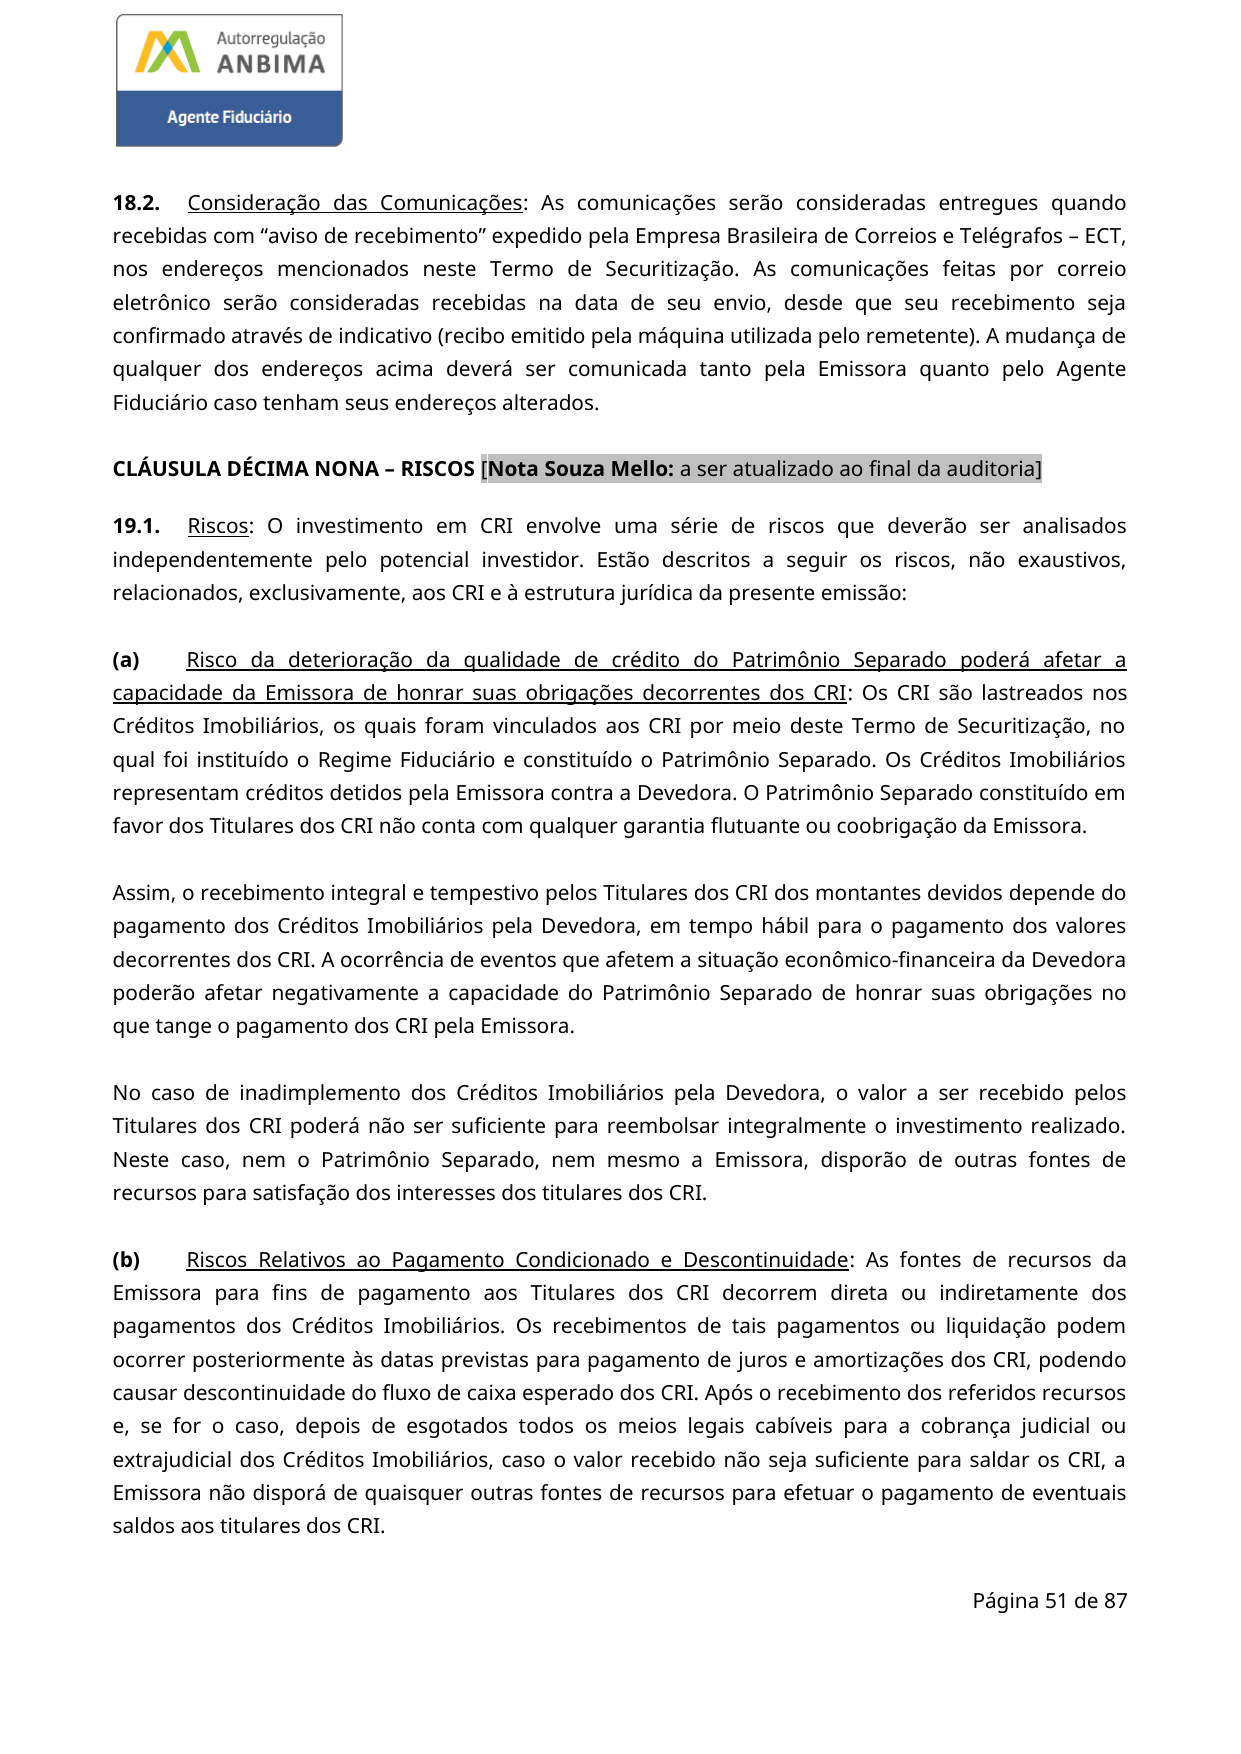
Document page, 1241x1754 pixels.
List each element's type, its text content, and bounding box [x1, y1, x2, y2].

list Riscos Relativos ao Pagamento Condicionado e Descontinuidade: As fontes de recursos da Emissora para fins de pagamento aos Titulares dos CRI decorrem direta ou indiretamente dos pagamentos dos Créditos Imobiliários. Os recebimentos de tais pagamentos ou liquidação podem ocorrer posteriormente às datas previstas para pagamento de juros e amortizações dos CRI, podendo causar descontinuidade do fluxo de caixa esperado dos CRI. Após o recebimento dos referidos recursos e, se for o caso, depois de esgotados todos os meios legais cabíveis para a cobrança judicial ou extrajudicial dos Créditos Imobiliários, caso o valor recebido não seja suficiente para saldar os CRI, a Emissora não disporá de quaisquer outras fontes de recursos para efetuar o pagamento de eventuais saldos aos titulares dos CRI. [112, 1241, 1128, 1541]
list Consideração das Comunicações: As comunicações serão consideradas entregues quando recebidas com “aviso de recebimento” expedido pela Empresa Brasileira de Correios e Telégrafos – ECT, nos endereços mencionados neste Termo de Securitização. As comunicações feitas por correio eletrônico serão consideradas recebidas na data de seu envio, desde que seu recebimento seja confirmado através de indicativo (recibo emitido pela máquina utilizada pelo remetente). A mudança de qualquer dos endereços acima deverá ser comunicada tanto pela Emissora quanto pelo Agente Fiduciário caso tenham seus endereços alterados. [112, 183, 1128, 417]
text Assim, o recebimento integral e tempestivo pelos Titulares dos CRI dos montantes devidos depende do pagamento dos Créditos Imobiliários pela Devedora, em tempo hábil para o pagamento dos valores decorrentes dos CRI. A ocorrência de eventos que afetem a situação econômico-financeira da Devedora poderão afetar negativamente a capacidade do Patrimônio Separado de honrar suas obrigações no que tange o pagamento dos CRI pela Emissora. [112, 874, 1128, 1041]
text No caso de inadimplemento dos Créditos Imobiliários pela Devedora, o valor a ser recebido pelos Titulares dos CRI poderá não ser suficiente para reembolsar integralmente o investimento realizado. Neste caso, nem o Patrimônio Separado, nem mesmo a Emissora, disporão de outras fontes de recursos para satisfação dos interesses dos titulares dos CRI. [112, 1074, 1128, 1207]
list Risco da deterioração da qualidade de crédito do Patrimônio Separado poderá afetar a capacidade da Emissora de honrar suas obrigações decorrentes dos CRI: Os CRI são lastreados nos Créditos Imobiliários, os quais foram vinculados aos CRI por meio deste Termo de Securitização, no qual foi instituído o Regime Fiduciário e constituído o Patrimônio Separado. Os Créditos Imobiliários representam créditos detidos pela Emissora contra a Devedora. O Patrimônio Separado constituído em favor dos Titulares dos CRI não conta com qualquer garantia flutuante ou coobrigação da Emissora. [112, 641, 1128, 841]
list Riscos: O investimento em CRI envolve uma série de riscos que deverão ser analisados independentemente pelo potencial investidor. Estão descritos a seguir os riscos, não exaustivos, relacionados, exclusivamente, aos CRI e à estrutura jurídica da presente emissão: [112, 507, 1128, 607]
subtitle CLÁUSULA DÉCIMA NONA – RISCOS [Nota Souza Mello: a ser atualizado ao final da auditoria] [112, 450, 1128, 483]
